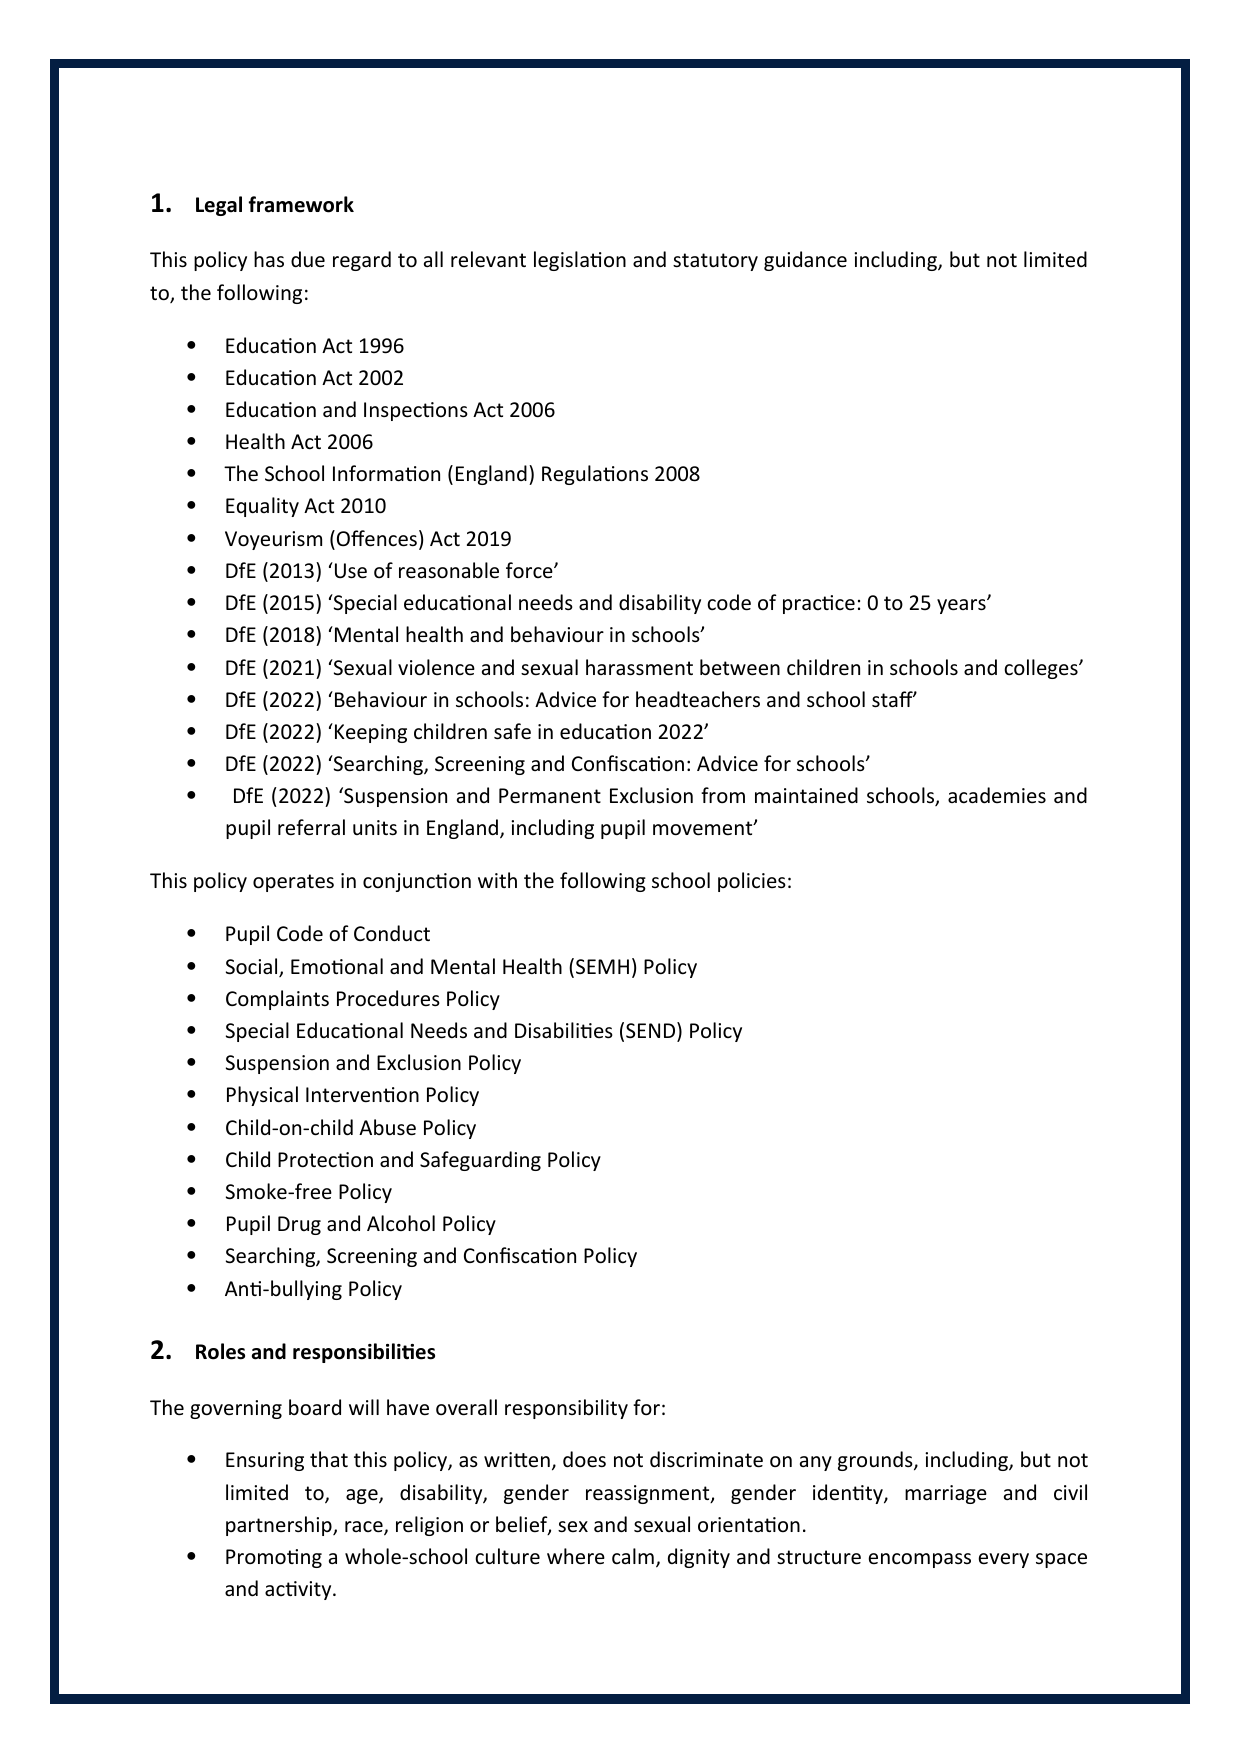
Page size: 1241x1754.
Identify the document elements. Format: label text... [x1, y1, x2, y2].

list Complaints Procedures Policy [187, 984, 1090, 1012]
list DfE (2013) ‘Use of reasonable force’ [187, 556, 1090, 584]
list Physical Intervention Policy [187, 1081, 1090, 1108]
list Education and Inspections Act 2006 [187, 395, 1090, 423]
list DfE (2021) ‘Sexual violence and sexual harassment between children in schools and colleges’ [187, 653, 1090, 681]
list Voyeurism (Offences) Act 2019 [187, 524, 1090, 552]
list DfE (2022) ‘Suspension and Permanent Exclusion from maintained schools, academies and pupil referral units in England, including pupil movement’ [187, 781, 1090, 842]
subtitle Legal framework [150, 184, 1090, 219]
list Promoting a whole-school culture where calm, dignity and structure encompass every space and activity. [187, 1542, 1090, 1602]
list DfE (2015) ‘Special educational needs and disability code of practice: 0 to 25 years’ [187, 588, 1090, 616]
list Searching, Screening and Confiscation Policy [187, 1241, 1090, 1269]
list Ensuring that this policy, as written, does not discriminate on any grounds, including, but not limited to, age, disability, gender reassignment, gender identity, marriage and civil partnership, race, religion or belief, sex and sexual orientation. [187, 1446, 1090, 1538]
list DfE (2022) ‘Keeping children safe in education 2022’ [187, 717, 1090, 745]
list DfE (2018) ‘Mental health and behaviour in schools’ [187, 620, 1090, 648]
list Suspension and Exclusion Policy [187, 1048, 1090, 1076]
text This policy operates in conjunction with the following school policies: [150, 867, 1090, 894]
list Health Act 2006 [187, 427, 1090, 455]
list DfE (2022) ‘Behaviour in schools: Advice for headteachers and school staff’ [187, 685, 1090, 713]
list Smoke-free Policy [187, 1177, 1090, 1205]
list Pupil Drug and Alcohol Policy [187, 1209, 1090, 1237]
list Child-on-child Abuse Policy [187, 1113, 1090, 1141]
subtitle Roles and responsibilities [150, 1331, 1090, 1366]
list Equality Act 2010 [187, 492, 1090, 520]
text This policy has due regard to all relevant legislation and statutory guidance including, but not limited to, the following: [150, 246, 1090, 306]
list Special Educational Needs and Disabilities (SEND) Policy [187, 1016, 1090, 1044]
list Education Act 2002 [187, 363, 1090, 391]
list Social, Emotional and Mental Health (SEMH) Policy [187, 952, 1090, 980]
list DfE (2022) ‘Searching, Screening and Confiscation: Advice for schools’ [187, 749, 1090, 777]
text The governing board will have overall responsibility for: [150, 1393, 1090, 1421]
list Anti-bullying Policy [187, 1274, 1090, 1302]
list Pupil Code of Conduct [187, 919, 1090, 948]
list The School Information (England) Regulations 2008 [187, 459, 1090, 487]
list Child Protection and Safeguarding Policy [187, 1145, 1090, 1173]
list Education Act 1996 [187, 331, 1090, 359]
